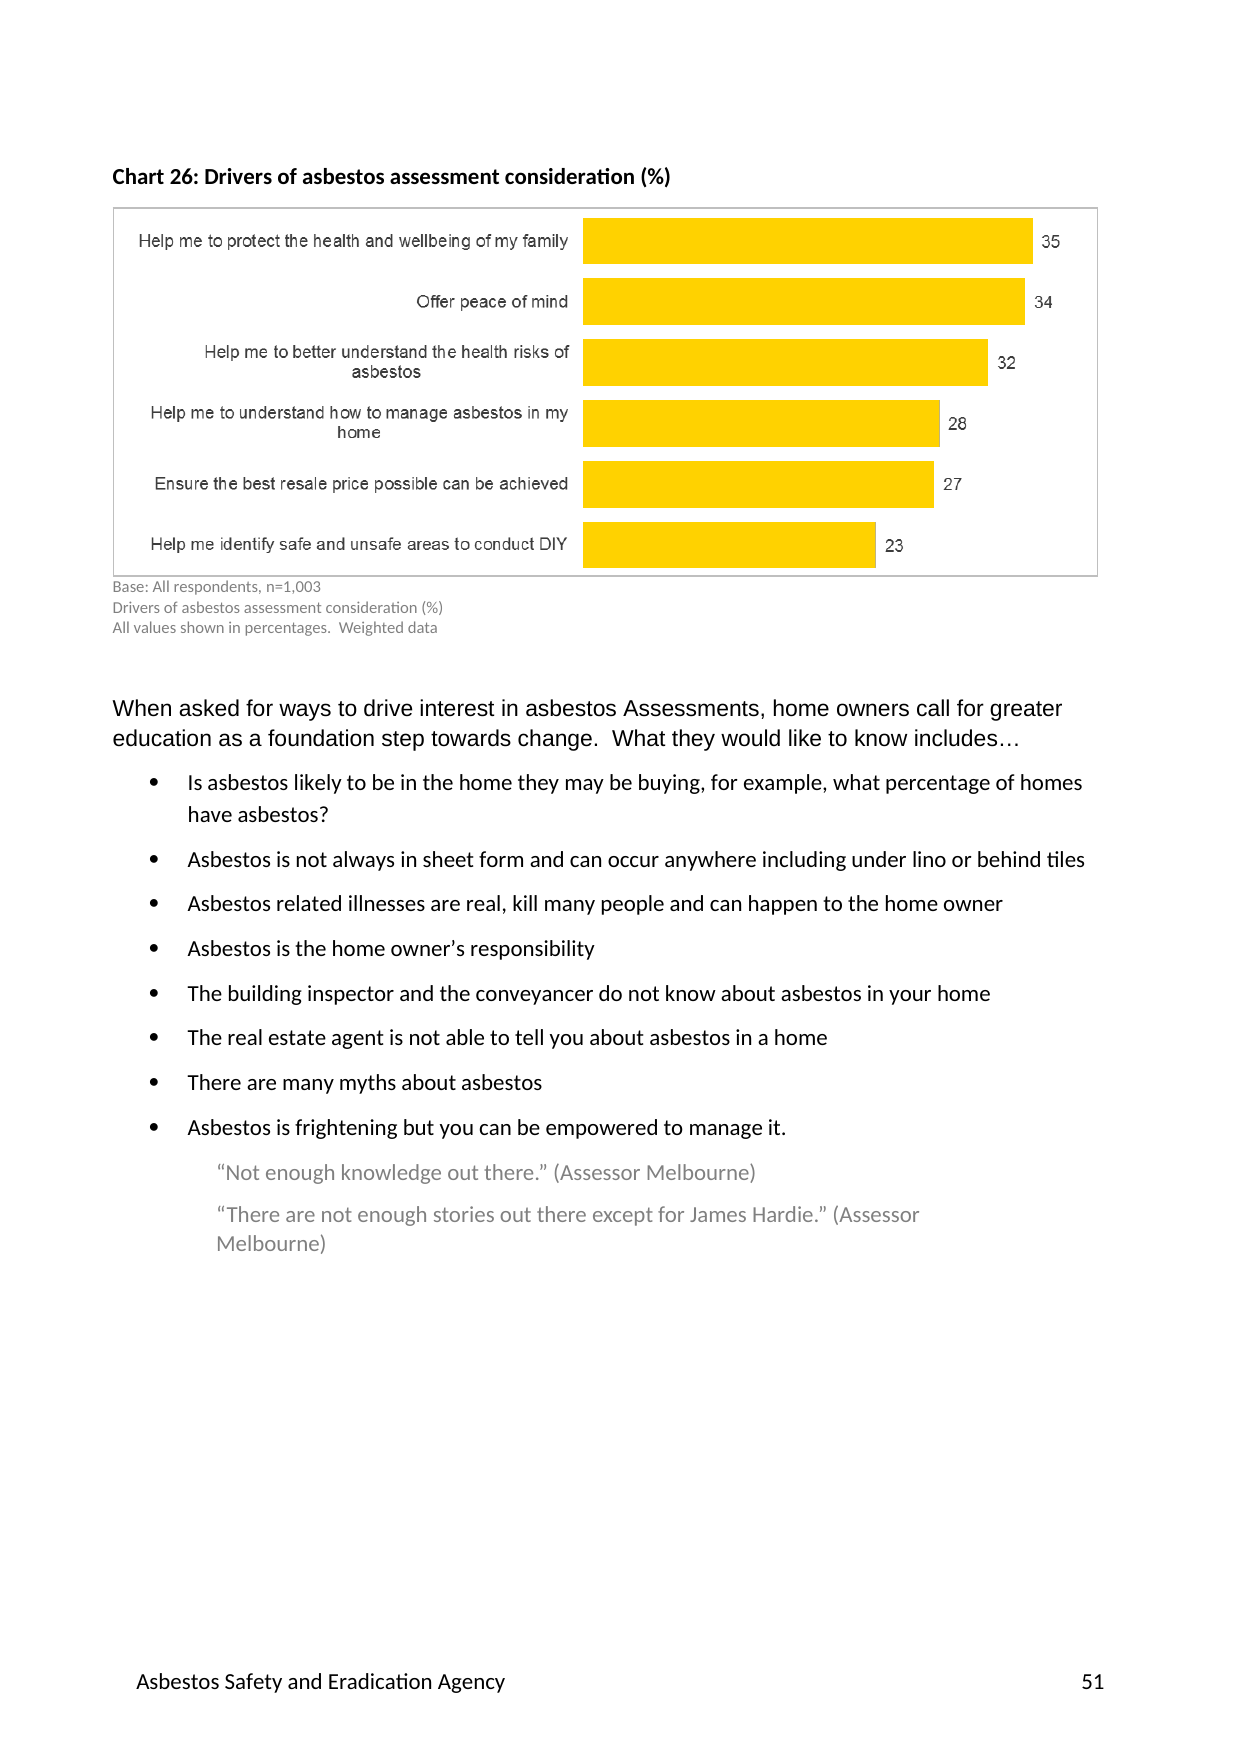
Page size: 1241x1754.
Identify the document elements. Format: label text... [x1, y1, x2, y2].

picture [135, 209, 1097, 575]
text Is asbestos likely to be in the home they may be buying, for example, what percentage of homes have asbestos? [150, 768, 1128, 828]
text Chart 26: Drivers of asbestos assessment consideration (%) [112, 162, 1128, 191]
text Drivers of asbestos assessment consideration (%) [112, 597, 1128, 617]
text Asbestos is not always in sheet form and can occur anywhere including under lino or behind tiles [150, 845, 1128, 873]
text “Not enough knowledge out there.” (Assessor Melbourne) [216, 1157, 1018, 1187]
text Base: All respondents, n=1,003 [112, 577, 1128, 597]
text When asked for ways to drive interest in asbestos Assessments, home owners call for greater education as a foundation step towards change. What they would like to know includes… [112, 695, 1128, 751]
text Asbestos is the home owner’s responsibility [150, 934, 1128, 962]
text Asbestos is frightening but you can be empowered to manage it. [150, 1113, 1128, 1141]
text “There are not enough stories out there except for James Hardie.” (Assessor Melbourne) [216, 1199, 1018, 1257]
text There are many myths about asbestos [150, 1068, 1128, 1096]
text All values shown in percentages. Weighted data [112, 617, 1128, 638]
text The building inspector and the conveyancer do not know about asbestos in your home [150, 979, 1128, 1007]
text Asbestos related illnesses are real, kill many people and can happen to the home owner [150, 889, 1128, 917]
text The real estate agent is not able to tell you about asbestos in a home [150, 1023, 1128, 1051]
